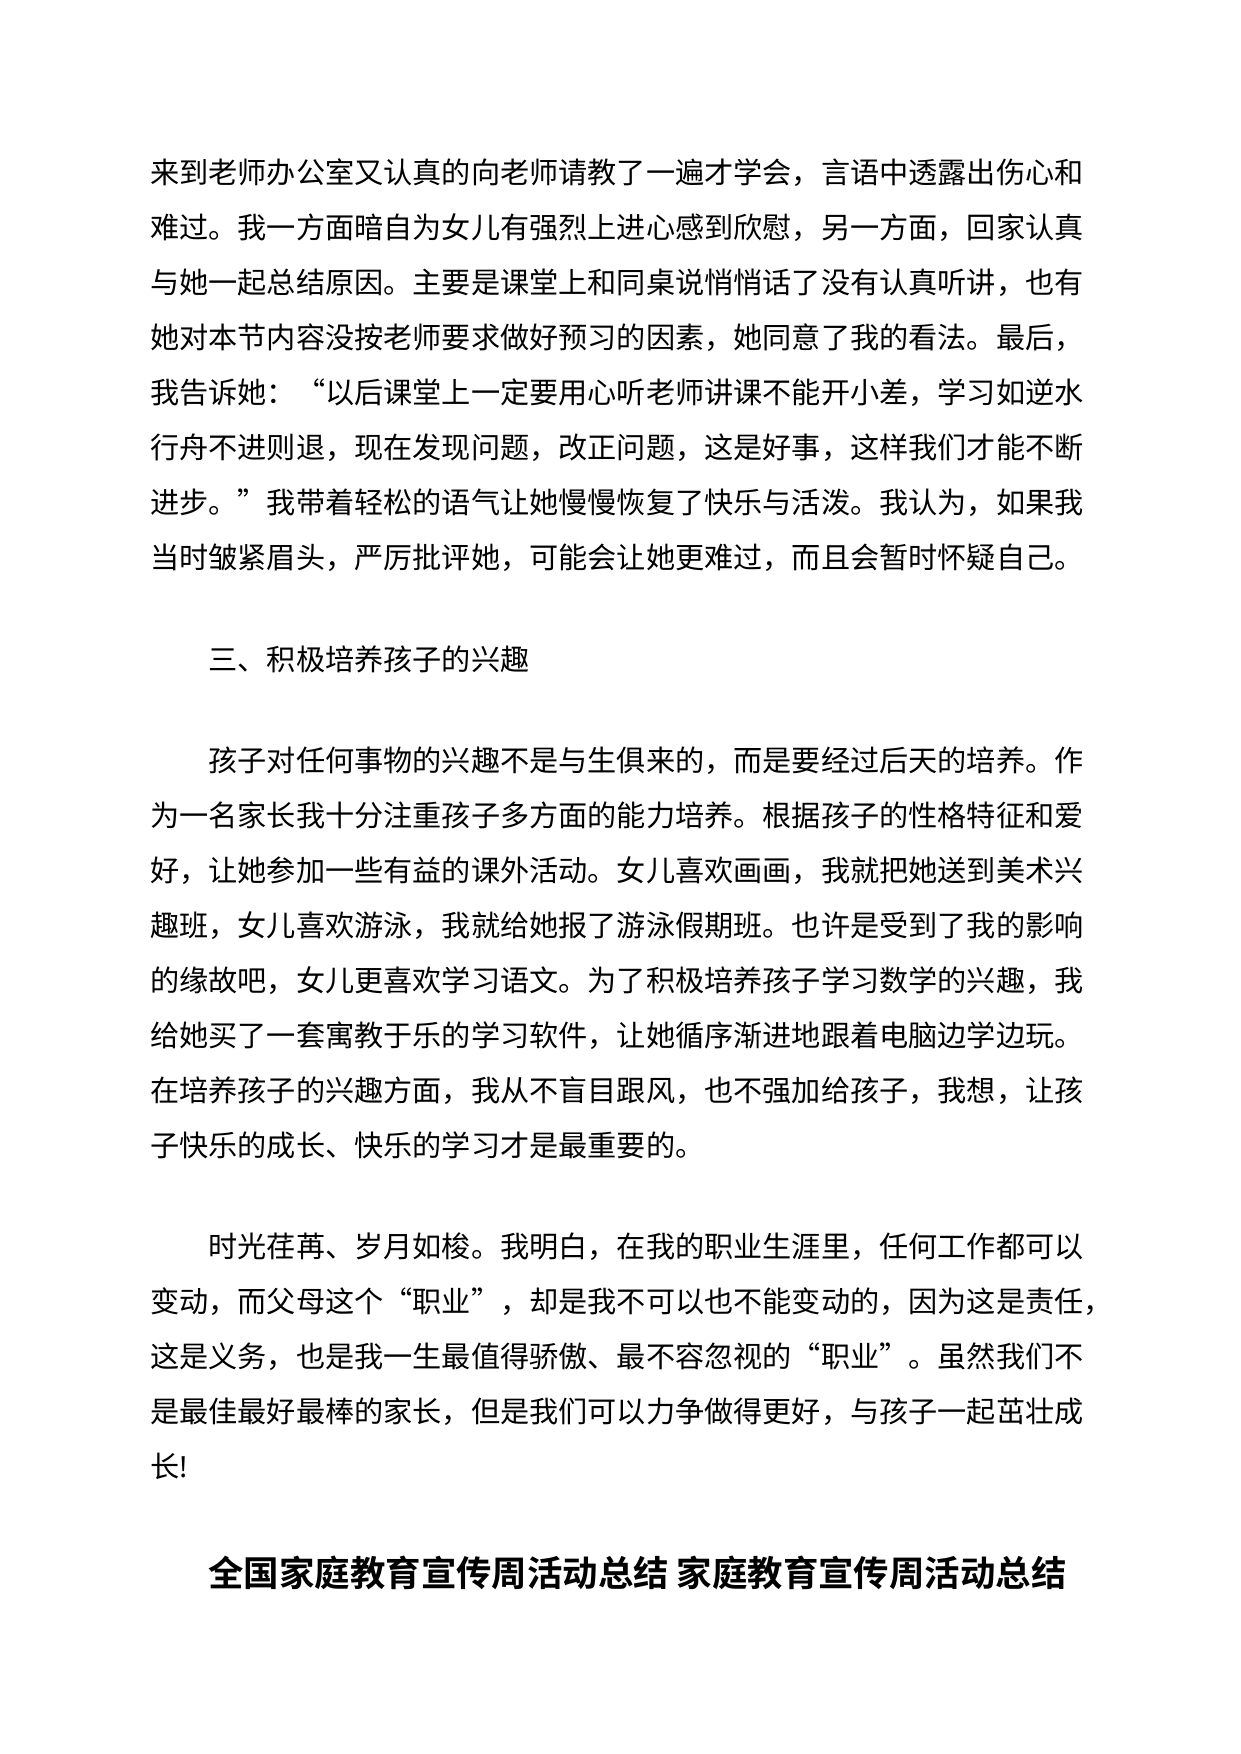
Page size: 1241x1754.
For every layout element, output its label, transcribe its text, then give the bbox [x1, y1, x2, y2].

text 孩子对任何事物的兴趣不是与生俱来的，而是要经过后天的培养。作为一名家长我十分注重孩子多方面的能力培养。根据孩子的性格特征和爱好，让她参加一些有益的课外活动。女儿喜欢画画，我就把她送到美术兴趣班，女儿喜欢游泳，我就给她报了游泳假期班。也许是受到了我的影响的缘故吧，女儿更喜欢学习语文。为了积极培养孩子学习数学的兴趣，我给她买了一套寓教于乐的学习软件，让她循序渐进地跟着电脑边学边玩。在培养孩子的兴趣方面，我从不盲目跟风，也不强加给孩子，我想，让孩子快乐的成长、快乐的学习才是最重要的。 [150, 738, 1090, 1164]
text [150, 1545, 1090, 1597]
text 三、积极培养孩子的兴趣 [150, 636, 1090, 678]
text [150, 150, 1090, 577]
text 时光荏苒、岁月如梭。我明白，在我的职业生涯里，任何工作都可以变动，而父母这个“职业”，却是我不可以也不能变动的，因为这是责任，这是义务，也是我一生最值得骄傲、最不容忽视的“职业”。虽然我们不是最佳最好最棒的家长，但是我们可以力争做得更好，与孩子一起茁壮成长! [150, 1224, 1090, 1486]
